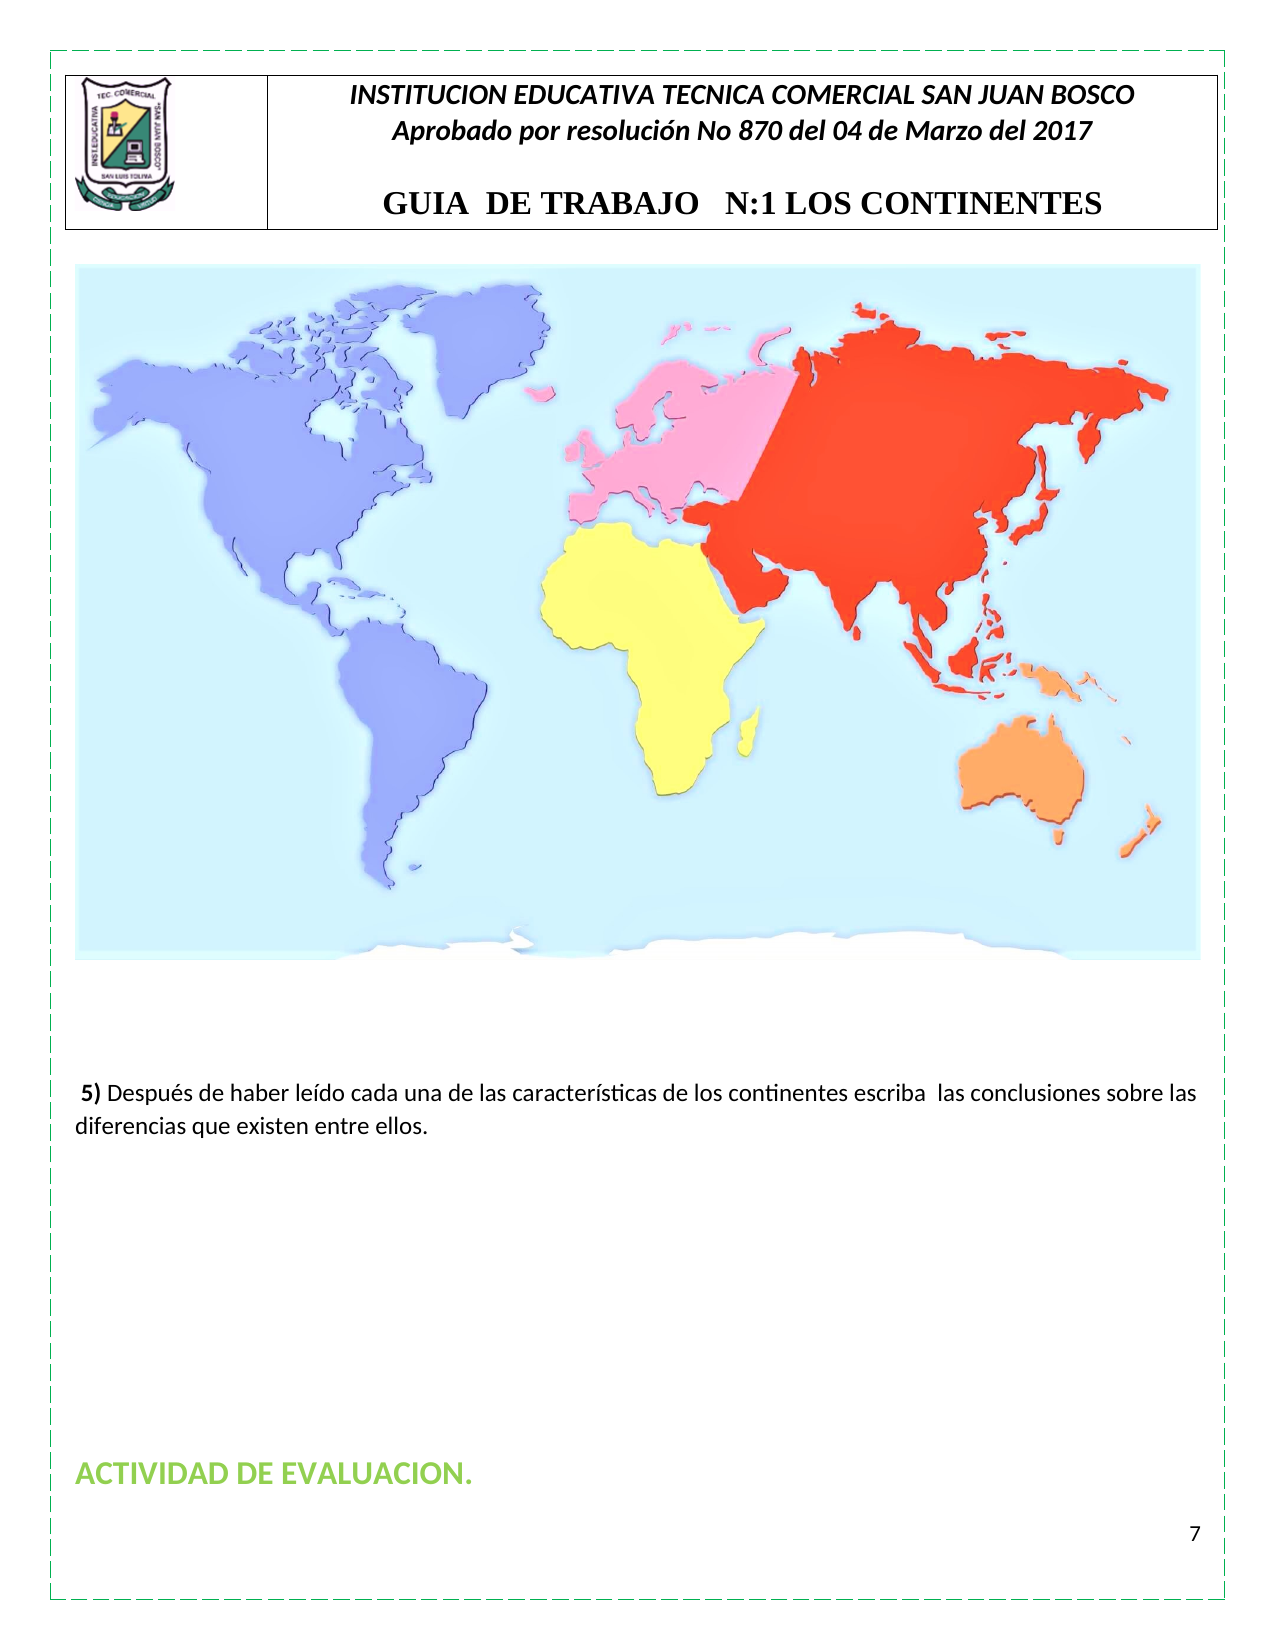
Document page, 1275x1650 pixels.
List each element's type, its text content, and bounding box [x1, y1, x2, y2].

text 5) Después de haber leído cada una de las características de los continentes escriba las conclusiones sobre las diferencias que existen entre ellos. [75, 1078, 1201, 1141]
picture [75, 264, 1201, 960]
text ACTIVIDAD DE EVALUACION. [75, 1452, 1201, 1493]
picture [74, 76, 176, 211]
